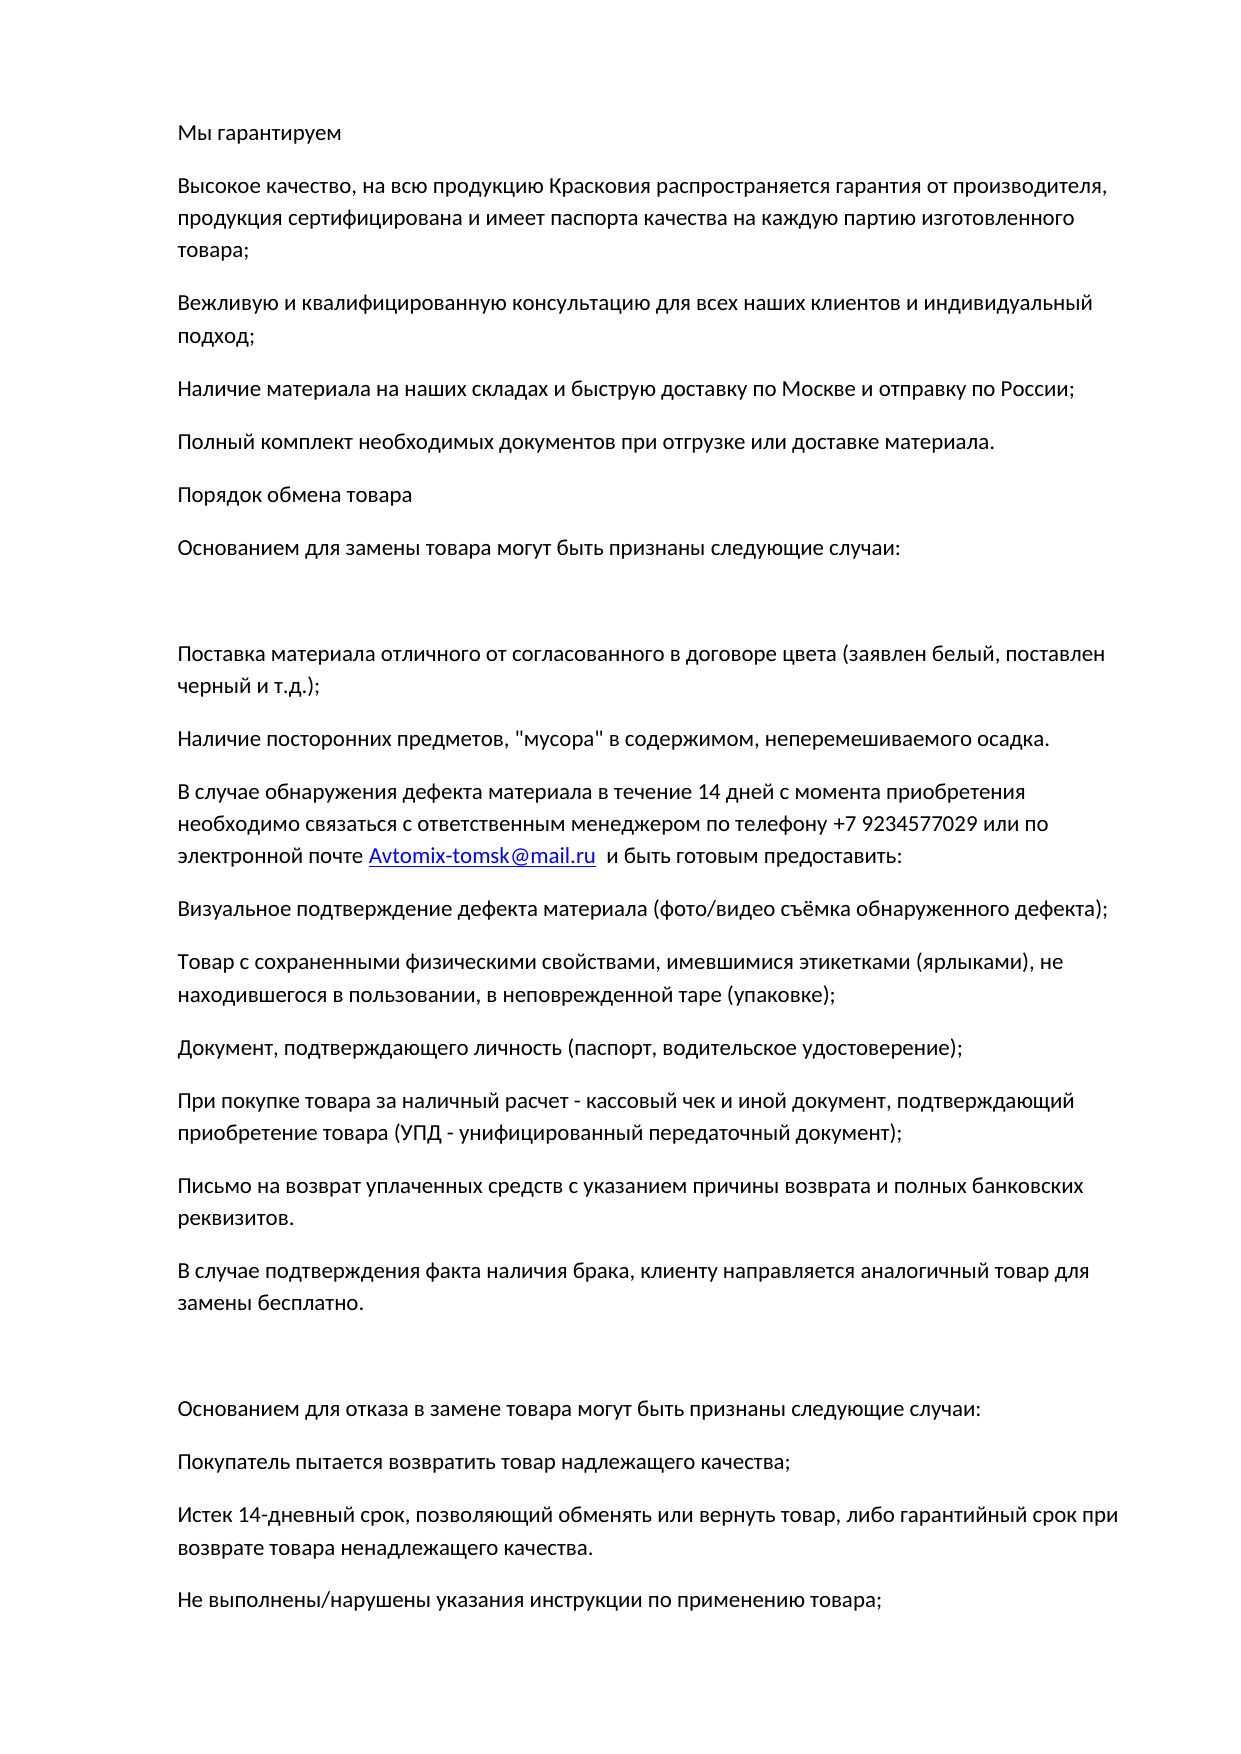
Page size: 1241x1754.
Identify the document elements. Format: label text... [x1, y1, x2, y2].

text Не выполнены/нарушены указания инструкции по применению товара; [177, 1586, 1152, 1614]
text Основанием для замены товара могут быть признаны следующие случаи: [177, 533, 1152, 561]
text Наличие материала на наших складах и быструю доставку по Москве и отправку по России; [177, 374, 1152, 402]
text Документ, подтверждающего личность (паспорт, водительское удостоверение); [177, 1033, 1152, 1061]
text Покупатель пытается возвратить товар надлежащего качества; [177, 1447, 1152, 1475]
text Основанием для отказа в замене товара могут быть признаны следующие случаи: [177, 1394, 1152, 1422]
text При покупке товара за наличный расчет - кассовый чек и иной документ, подтверждающий приобретение товара (УПД - унифицированный передаточный документ); [177, 1086, 1152, 1146]
text Письмо на возврат уплаченных средств с указанием причины возврата и полных банковских реквизитов. [177, 1171, 1152, 1231]
text Высокое качество, на всю продукцию Красковия распространяется гарантия от производителя, продукция сертифицирована и имеет паспорта качества на каждую партию изготовленного товара; [177, 171, 1152, 263]
text Вежливую и квалифицированную консультацию для всех наших клиентов и индивидуальный подход; [177, 288, 1152, 349]
text Мы гарантируем [177, 118, 1152, 146]
text Визуальное подтверждение дефекта материала (фото/видео съёмка обнаруженного дефекта); [177, 894, 1152, 922]
text Поставка материала отличного от согласованного в договоре цвета (заявлен белый, поставлен черный и т.д.); [177, 639, 1152, 699]
text Истек 14-дневный срок, позволяющий обменять или вернуть товар, либо гарантийный срок при возврате товара ненадлежащего качества. [177, 1500, 1152, 1561]
text Полный комплект необходимых документов при отгрузке или доставке материала. [177, 427, 1152, 455]
text Порядок обмена товара [177, 480, 1152, 508]
text В случае обнаружения дефекта материала в течение 14 дней с момента приобретения необходимо связаться с ответственным менеджером по телефону +7 9234577029 или по электронной почте Avtomix-tomsk@mail.ru и быть готовым предоставить: [177, 777, 1152, 869]
text В случае подтверждения факта наличия брака, клиенту направляется аналогичный товар для замены бесплатно. [177, 1256, 1152, 1316]
text Товар с сохраненными физическими свойствами, имевшимися этикетками (ярлыками), не находившегося в пользовании, в неповрежденной таре (упаковке); [177, 947, 1152, 1008]
text Наличие посторонних предметов, "мусора" в содержимом, неперемешиваемого осадка. [177, 724, 1152, 752]
